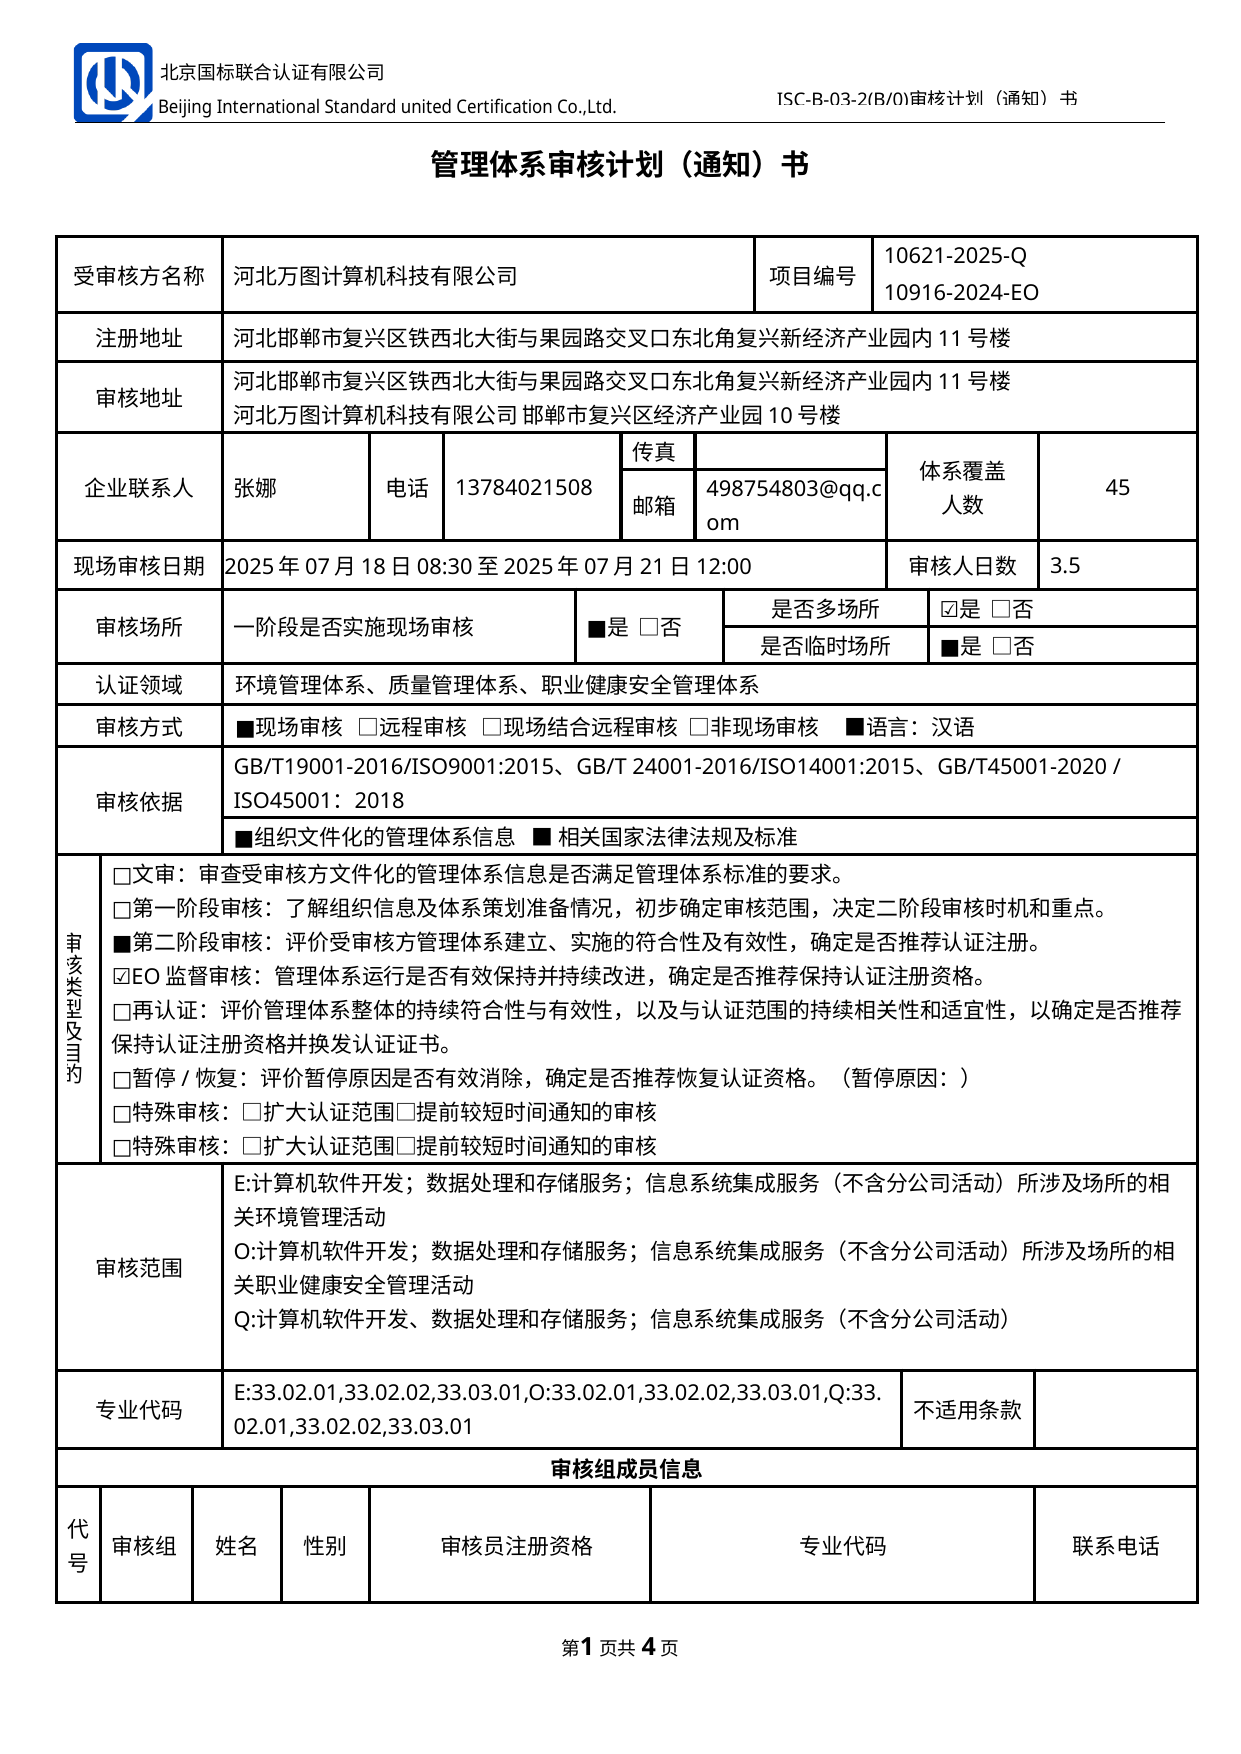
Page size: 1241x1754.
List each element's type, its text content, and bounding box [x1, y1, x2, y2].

table_cell □文审：审查受审核方文件化的管理体系信息是否满足管理体系标准的要求。 □第一阶段审核：了解组织信息及体系策划准备情况，初步确定审核范围，决定二阶段审核时机和重点。 ■第二阶段审核：评价受审核方管理体系建立、实施的符合性及有效性，确定是否推荐认证注册。 ☑EO监督审核：管理体系运行是否有效保持并持续改进，确定是否推荐保持认证注册资格。 □再认证：评价管理体系整体的持续符合性与有效性，以及与认证范围的持续相关性和适宜性，以确定是否推荐保持认证注册资格并换发认证证书。 □暂停 / 恢复：评价暂停原因是否有效消除，确定是否推荐恢复认证资格。（暂停原因：） □特殊审核：□扩大认证范围□提前较短时间通知的审核 □特殊审核：□扩大认证范围□提前较短时间通知的审核 [102, 856, 1196, 1162]
table_cell 3.5 [1040, 542, 1196, 588]
table_cell 498754803@qq.com [697, 471, 885, 539]
table_cell 45 [1040, 434, 1196, 539]
table_header 项目编号 [756, 238, 871, 311]
table_header 河北万图计算机科技有限公司 [224, 238, 753, 311]
table_cell 河北邯郸市复兴区铁西北大街与果园路交叉口东北角复兴新经济产业园内11号楼 河北万图计算机科技有限公司 邯郸市复兴区经济产业园10号楼 [224, 363, 1196, 431]
table_cell ■是 □否 [577, 591, 722, 662]
table_cell ■是 □否 [930, 628, 1196, 662]
table_cell 审核组 [102, 1488, 191, 1601]
table_cell 审核员注册资格 [371, 1488, 649, 1601]
table_cell GB/T19001-2016/ISO9001:2015、GB/T 24001-2016/ISO14001:2015、GB/T45001-2020 / ISO45001：2018 [224, 748, 1196, 816]
table_cell [1036, 1372, 1196, 1447]
table_cell 审核组成员信息 [58, 1450, 1196, 1485]
table_cell 河北邯郸市复兴区铁西北大街与果园路交叉口东北角复兴新经济产业园内11号楼 [224, 314, 1196, 360]
table_cell 邮箱 [623, 471, 693, 539]
table_cell 一阶段是否实施现场审核 [224, 591, 574, 662]
table_cell 是否多场所 [725, 591, 927, 625]
table_cell ■现场审核 □远程审核 □现场结合远程审核 □非现场审核 ■语言：汉语 [224, 706, 1196, 745]
table_cell 是否临时场所 [725, 628, 927, 662]
table_cell 专业代码 [58, 1372, 221, 1447]
table_cell 姓名 [194, 1488, 280, 1601]
table_cell 审核地址 [58, 363, 221, 431]
table_cell 13784021508 [445, 434, 619, 539]
table_cell 审核范围 [58, 1165, 221, 1368]
table_cell 环境管理体系、质量管理体系、职业健康安全管理体系 [224, 665, 1196, 703]
table_cell [697, 434, 885, 468]
table_header 10621-2025-Q 10916-2024-EO [874, 238, 1196, 311]
table_cell 张娜 [224, 434, 368, 539]
table_header 受审核方名称 [58, 238, 221, 311]
picture [73, 43, 153, 123]
table_cell 代号 [58, 1488, 99, 1601]
table_cell E:计算机软件开发；数据处理和存储服务；信息系统集成服务（不含分公司活动）所涉及场所的相关环境管理活动 O:计算机软件开发；数据处理和存储服务；信息系统集成服务（不含分公司活动）所涉及场所的相关职业健康安全管理活动 Q:计算机软件开发、数据处理和存储服务；信息系统集成服务（不含分公司活动） [224, 1165, 1196, 1368]
table_cell E:33.02.01,33.02.02,33.03.01,O:33.02.01,33.02.02,33.03.01,Q:33.02.01,33.02.02,33.03.01 [224, 1372, 900, 1447]
table_cell 联系电话 [1036, 1488, 1196, 1601]
table_cell 审核人日数 [888, 542, 1037, 588]
table_cell 电话 [371, 434, 442, 539]
table_cell 认证领域 [58, 665, 221, 703]
table_cell 现场审核日期 [58, 542, 221, 588]
table_cell 不适用条款 [903, 1372, 1033, 1447]
table_cell 审核类型及目的 [58, 856, 99, 1162]
table_cell 审核方式 [58, 706, 221, 745]
table_cell 性别 [283, 1488, 368, 1601]
table_cell 企业联系人 [58, 434, 221, 539]
table_cell 审核场所 [58, 591, 221, 662]
table_cell 专业代码 [652, 1488, 1033, 1601]
table_cell ■组织文件化的管理体系信息 ■ 相关国家法律法规及标准 [224, 819, 1196, 853]
table_cell 2025年07月18日 08:30至2025年07月21日 12:00 [224, 542, 885, 588]
text 管理体系审核计划（通知）书 [75, 129, 1165, 197]
table_cell ☑是 □否 [930, 591, 1196, 625]
table_cell 审核依据 [58, 748, 221, 853]
table_cell 体系覆盖 人数 [888, 434, 1037, 539]
table_cell 注册地址 [58, 314, 221, 360]
table_cell 传真 [623, 434, 693, 468]
